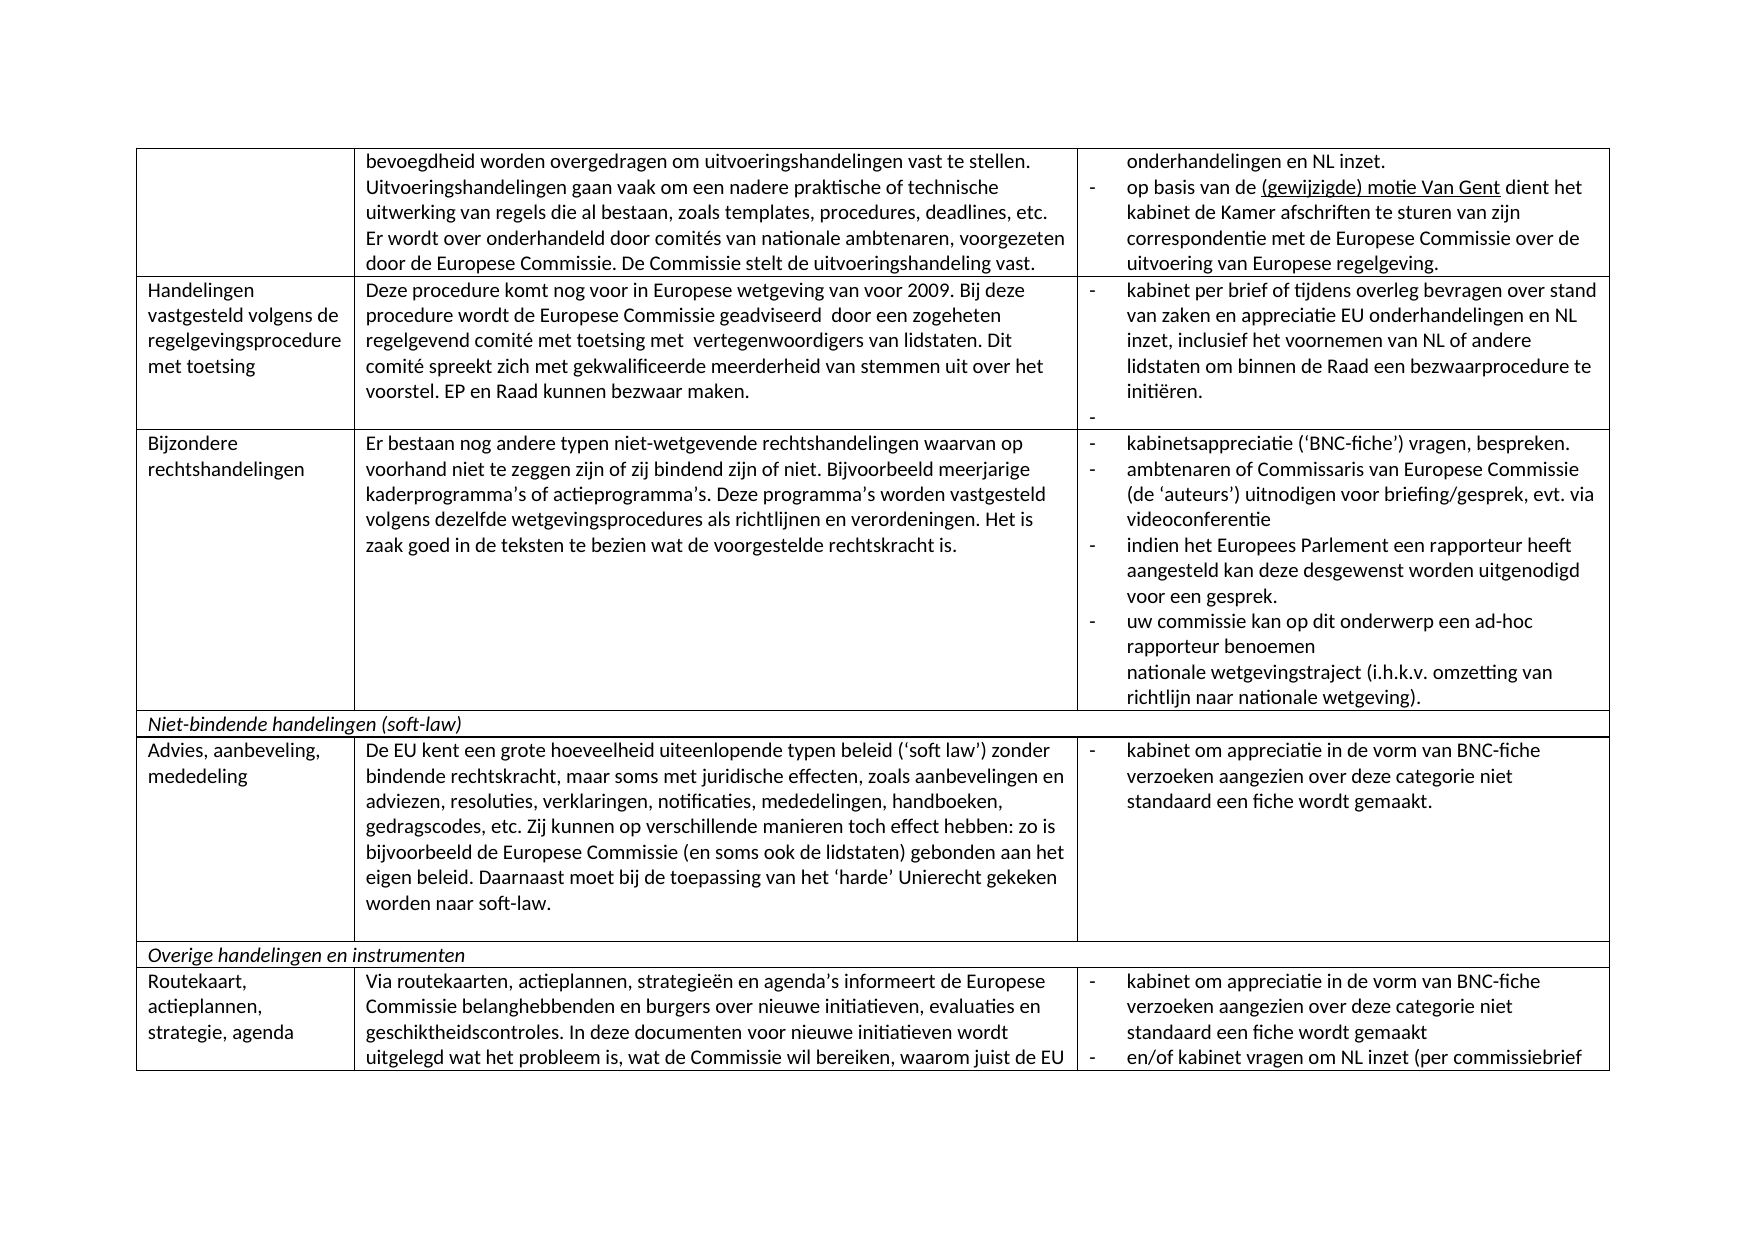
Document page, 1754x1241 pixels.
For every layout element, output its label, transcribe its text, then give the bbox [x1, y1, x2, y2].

table_cell Er bestaan nog andere typen niet-wetgevende rechtshandelingen waarvan op voorhand niet te zeggen zijn of zij bindend zijn of niet. Bijvoorbeeld meerjarige kaderprogramma’s of actieprogramma’s. Deze programma’s worden vastgesteld volgens dezelfde wetgevingsprocedures als richtlijnen en verordeningen. Het is zaak goed in de teksten te bezien wat de voorgestelde rechtskracht is. [355, 430, 1077, 710]
table_cell kabinet om appreciatie in de vorm van BNC-fiche verzoeken aangezien over deze categorie niet standaard een fiche wordt gemaakt. [1078, 738, 1609, 941]
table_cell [355, 968, 1077, 1070]
table_cell Niet-bindende handelingen (soft-law) [137, 711, 1609, 736]
table_cell kabinetsappreciatie (‘BNC-fiche’) vragen, bespreken. ambtenaren of Commissaris van Europese Commissie (de ‘auteurs’) uitnodigen voor briefing/gesprek, evt. via videoconferentie indien het Europees Parlement een rapporteur heeft aangesteld kan deze desgewenst worden uitgenodigd voor een gesprek. uw commissie kan op dit onderwerp een ad-hoc rapporteur benoemen nationale wetgevingstraject (i.h.k.v. omzetting van richtlijn naar nationale wetgeving). [1078, 430, 1609, 710]
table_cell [137, 968, 354, 1070]
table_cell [137, 149, 354, 276]
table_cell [1078, 968, 1609, 1070]
table_cell De EU kent een grote hoeveelheid uiteenlopende typen beleid (‘soft law’) zonder bindende rechtskracht, maar soms met juridische effecten, zoals aanbevelingen en adviezen, resoluties, verklaringen, notificaties, mededelingen, handboeken, gedragscodes, etc. Zij kunnen op verschillende manieren toch effect hebben: zo is bijvoorbeeld de Europese Commissie (en soms ook de lidstaten) gebonden aan het eigen beleid. Daarnaast moet bij de toepassing van het ‘harde’ Unierecht gekeken worden naar soft-law. [355, 738, 1077, 941]
table_cell Overige handelingen en instrumenten [137, 942, 1609, 967]
table_cell Handelingen vastgesteld volgens de regelgevingsprocedure met toetsing [137, 277, 354, 429]
table_cell Advies, aanbeveling, mededeling [137, 738, 354, 941]
table_cell Deze procedure komt nog voor in Europese wetgeving van voor 2009. Bij deze procedure wordt de Europese Commissie geadviseerd door een zogeheten regelgevend comité met toetsing met vertegenwoordigers van lidstaten. Dit comité spreekt zich met gekwalificeerde meerderheid van stemmen uit over het voorstel. EP en Raad kunnen bezwaar maken. [355, 277, 1077, 429]
table_cell kabinet per brief of tijdens overleg bevragen over stand van zaken en appreciatie EU onderhandelingen en NL inzet, inclusief het voornemen van NL of andere lidstaten om binnen de Raad een bezwaarprocedure te initiëren. [1078, 277, 1609, 429]
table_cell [355, 149, 1077, 276]
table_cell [1078, 149, 1609, 276]
table_cell Bijzondere rechtshandelingen [137, 430, 354, 710]
